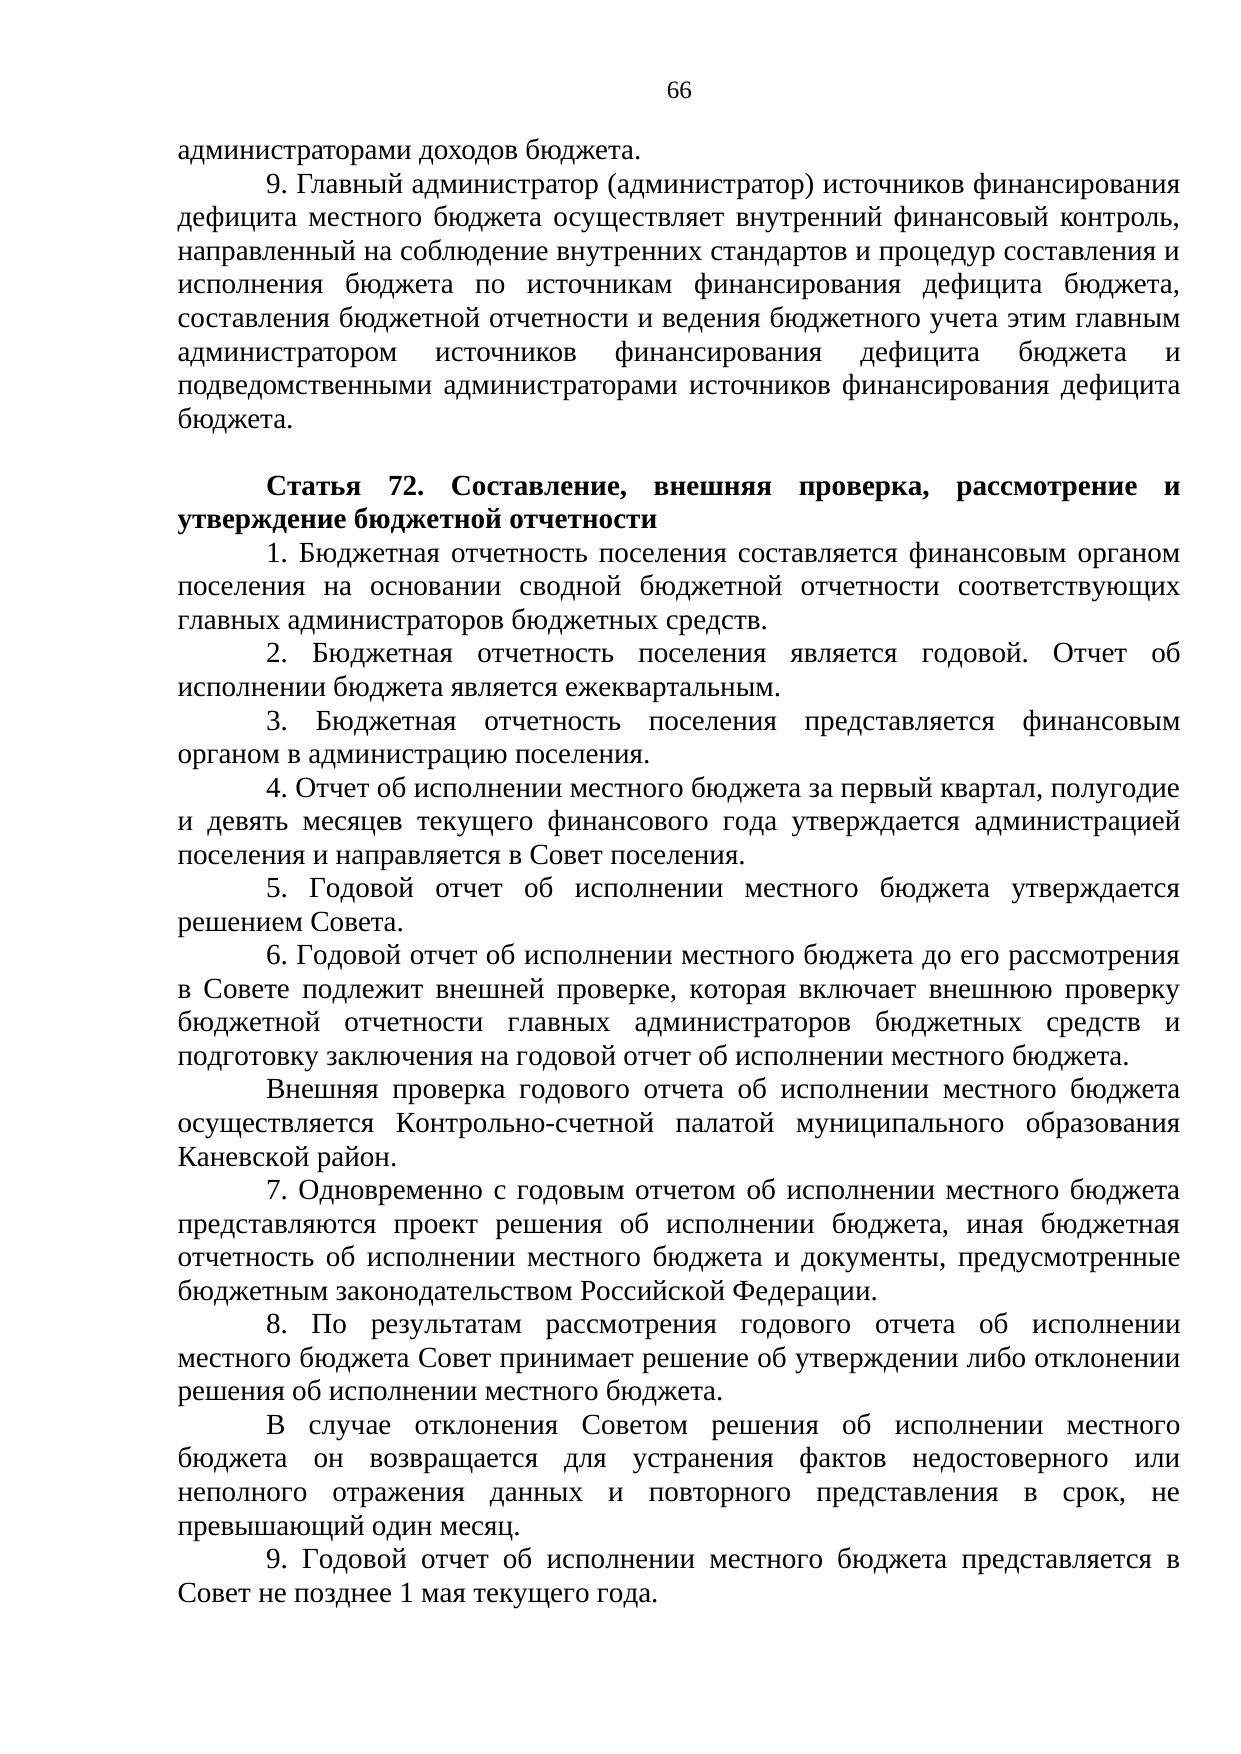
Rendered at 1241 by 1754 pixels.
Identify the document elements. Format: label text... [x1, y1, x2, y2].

text 3. Бюджетная отчетность поселения представляется финансовым органом в администрацию поселения. [177, 703, 1181, 770]
text 1. Бюджетная отчетность поселения составляется финансовым органом поселения на основании сводной бюджетной отчетности соответствующих главных администраторов бюджетных средств. [177, 535, 1181, 636]
text 6. Годовой отчет об исполнении местного бюджета до его рассмотрения в Совете подлежит внешней проверке, которая включает внешнюю проверку бюджетной отчетности главных администраторов бюджетных средств и подготовку заключения на годовой отчет об исполнении местного бюджета. [177, 937, 1181, 1072]
text 8. По результатам рассмотрения годового отчета об исполнении местного бюджета Совет принимает решение об утверждении либо отклонении решения об исполнении местного бюджета. [177, 1306, 1181, 1407]
text Статья 72. Составление, внешняя проверка, рассмотрение и утверждение бюджетной отчетности [177, 468, 1181, 535]
text 2. Бюджетная отчетность поселения является годовой. Отчет об исполнении бюджета является ежеквартальным. [177, 636, 1181, 703]
text 4. Отчет об исполнении местного бюджета за первый квартал, полугодие и девять месяцев текущего финансового года утверждается администрацией поселения и направляется в Совет поселения. [177, 770, 1181, 870]
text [177, 132, 1181, 166]
text 5. Годовой отчет об исполнении местного бюджета утверждается решением Совета. [177, 870, 1181, 937]
text В случае отклонения Советом решения об исполнении местного бюджета он возвращается для устранения фактов недостоверного или неполного отражения данных и повторного представления в срок, не превышающий один месяц. [177, 1407, 1181, 1541]
text 9. Годовой отчет об исполнении местного бюджета представляется в Совет не позднее 1 мая текущего года. [177, 1541, 1181, 1608]
text Внешняя проверка годового отчета об исполнении местного бюджета осуществляется Контрольно-счетной палатой муниципального образования Каневской район. [177, 1072, 1181, 1172]
text 7. Одновременно с годовым отчетом об исполнении местного бюджета представляются проект решения об исполнении бюджета, иная бюджетная отчетность об исполнении местного бюджета и документы, предусмотренные бюджетным законодательством Российской Федерации. [177, 1172, 1181, 1306]
text 9. Главный администратор (администратор) источников финансирования дефицита местного бюджета осуществляет внутренний финансовый контроль, направленный на соблюдение внутренних стандартов и процедур составления и исполнения бюджета по источникам финансирования дефицита бюджета, составления бюджетной отчетности и ведения бюджетного учета этим главным администратором источников финансирования дефицита бюджета и подведомственными администраторами источников финансирования дефицита бюджета. [177, 166, 1181, 434]
